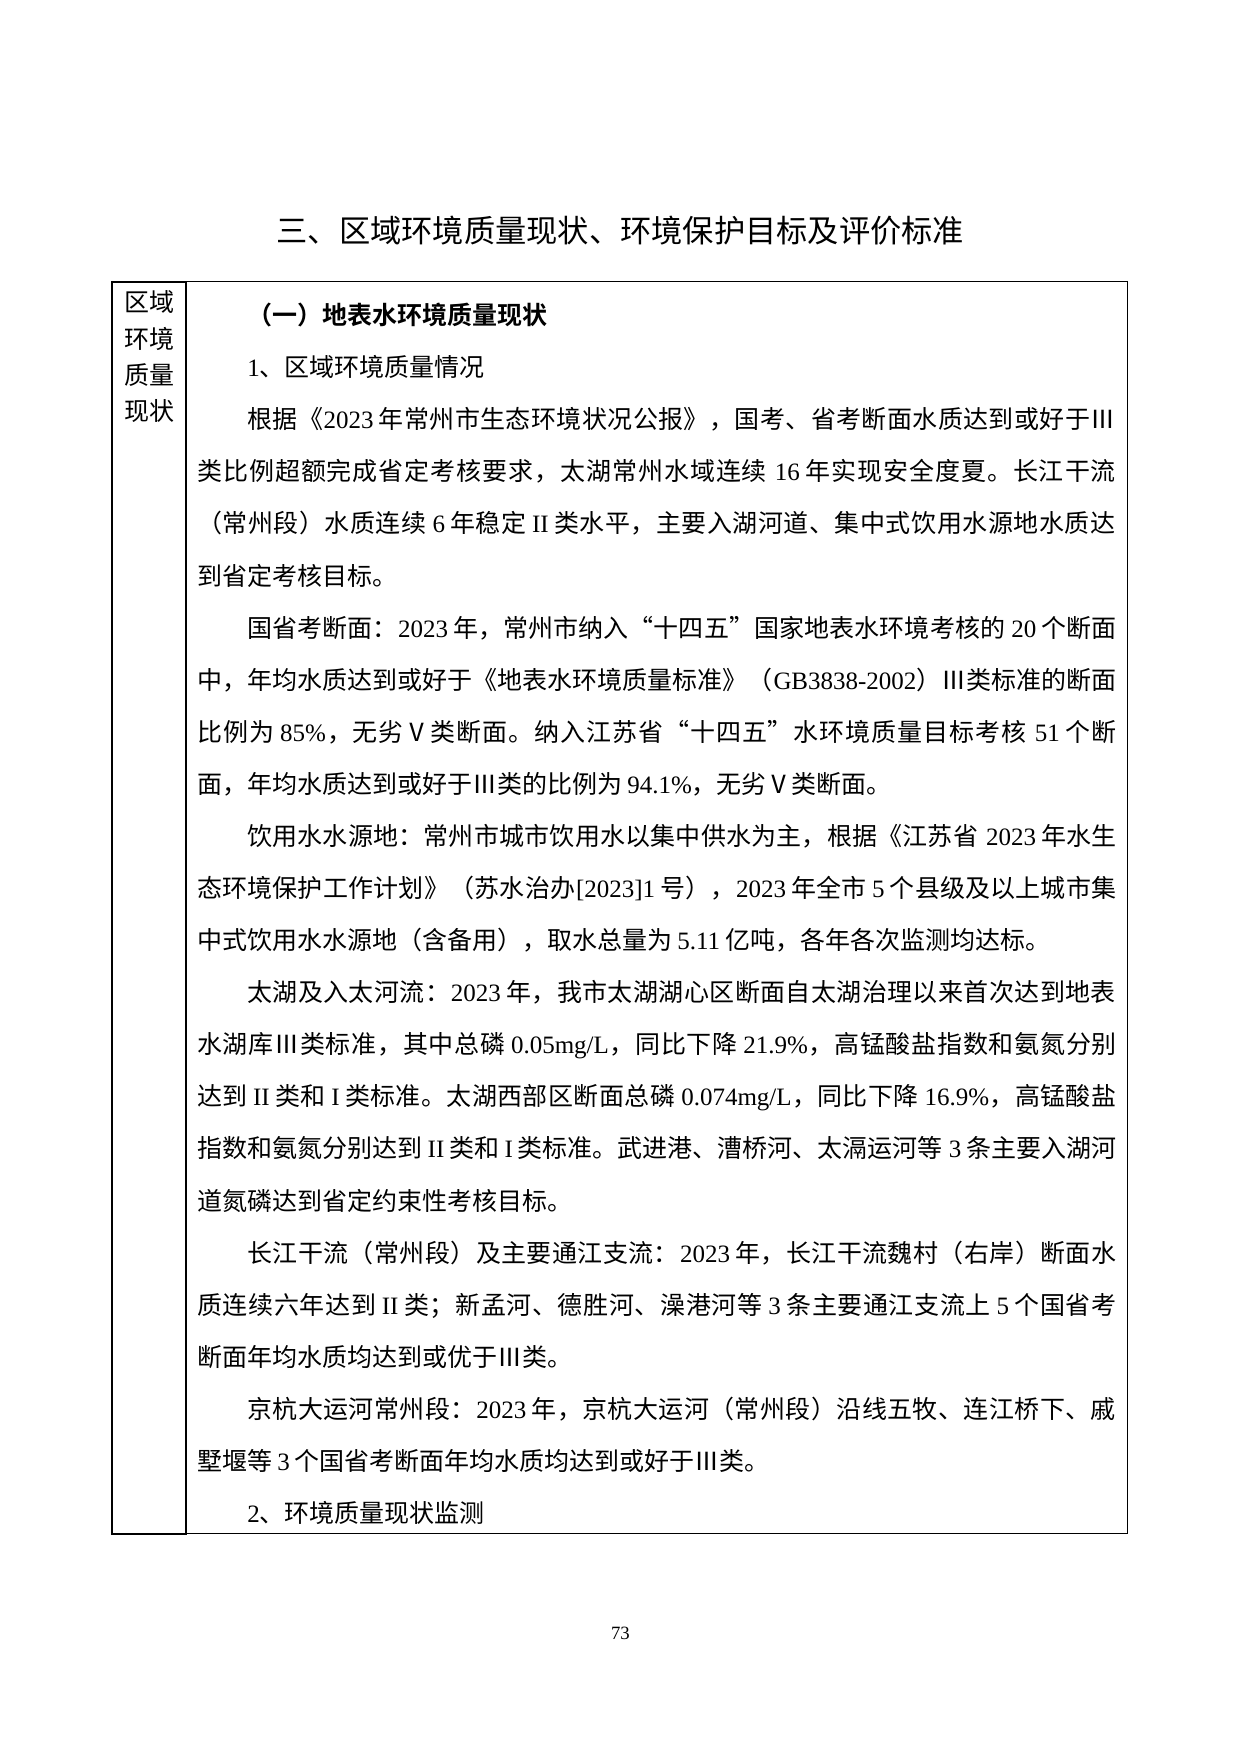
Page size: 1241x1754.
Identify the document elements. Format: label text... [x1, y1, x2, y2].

text 三、区域环境质量现状、环境保护目标及评价标准 [159, 206, 1081, 252]
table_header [187, 282, 1127, 1533]
table_header 区域环境质量现状 [113, 283, 185, 1533]
